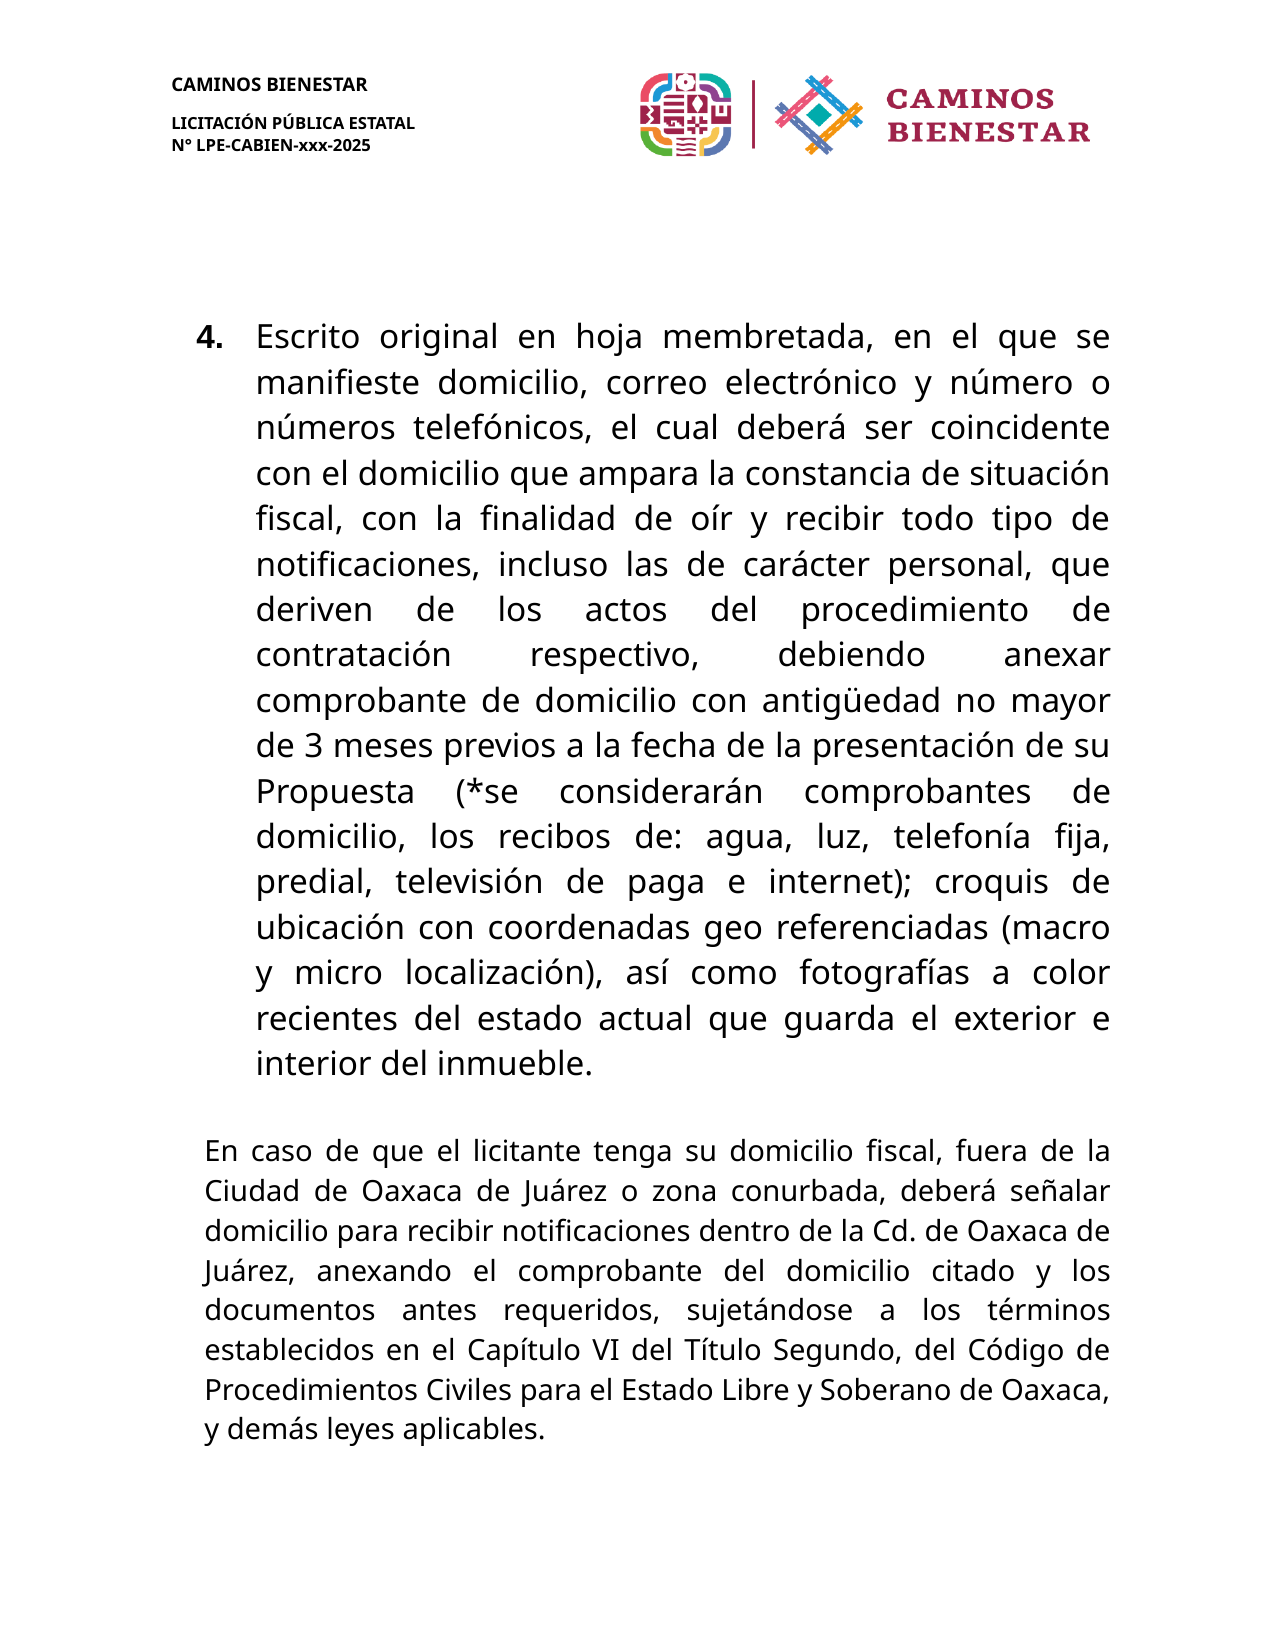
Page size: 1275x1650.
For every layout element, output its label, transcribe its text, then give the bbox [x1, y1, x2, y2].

text En caso de que el licitante tenga su domicilio fiscal, fuera de la Ciudad de Oaxaca de Juárez o zona conurbada, deberá señalar domicilio para recibir notificaciones dentro de la Cd. de Oaxaca de Juárez, anexando el comprobante del domicilio citado y los documentos antes requeridos, sujetándose a los términos establecidos en el Capítulo VI del Título Segundo, del Código de Procedimientos Civiles para el Estado Libre y Soberano de Oaxaca, y demás leyes aplicables. [204, 1131, 1112, 1448]
picture [617, 53, 1096, 195]
list Escrito original en hoja membretada, en el que se manifieste domicilio, correo electrónico y número o números telefónicos, el cual deberá ser coincidente con el domicilio que ampara la constancia de situación fiscal, con la finalidad de oír y recibir todo tipo de notificaciones, incluso las de carácter personal, que deriven de los actos del procedimiento de contratación respectivo, debiendo anexar comprobante de domicilio con antigüedad no mayor de 3 meses previos a la fecha de la presentación de su Propuesta (*se considerarán comprobantes de domicilio, los recibos de: agua, luz, telefonía fija, predial, televisión de paga e internet); croquis de ubicación con coordenadas geo referenciadas (macro y micro localización), así como fotografías a color recientes del estado actual que guarda el exterior e interior del inmueble. [196, 313, 1112, 1085]
